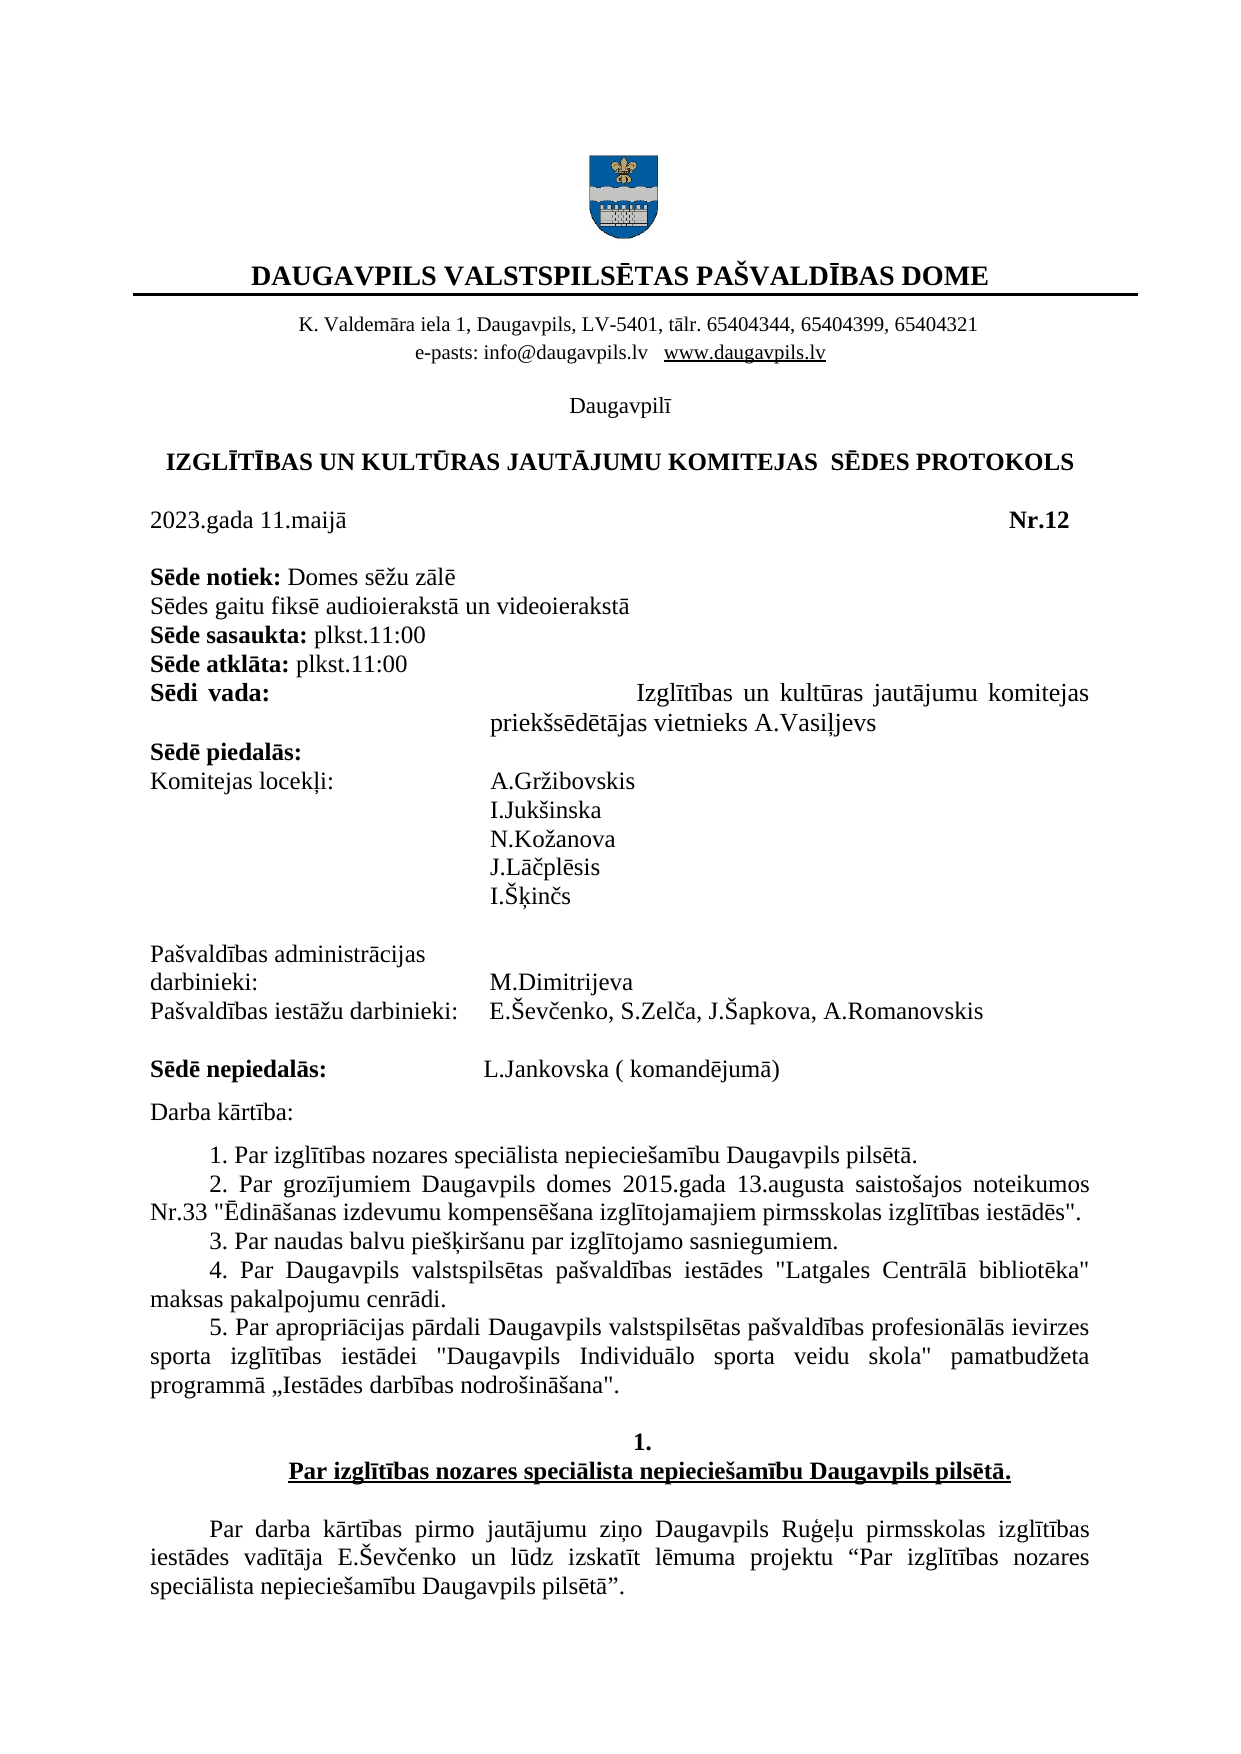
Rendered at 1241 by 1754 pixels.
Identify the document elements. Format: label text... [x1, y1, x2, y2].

text Pašvaldības administrācijas [150, 939, 1090, 967]
text 2023.gada 11.maijā Nr.12 [150, 505, 1090, 534]
text Darba kārtība: [150, 1097, 1090, 1126]
text e-pasts: info@daugavpils.lv www.daugavpils.lv [150, 339, 1090, 364]
text IZGLĪTĪBAS UN KULTŪRAS JAUTĀJUMU KOMITEJAS SĒDES PROTOKOLS [150, 447, 1090, 476]
text 1. Par izglītības nozares speciālista nepieciešamību Daugavpils pilsētā. [150, 1140, 1090, 1169]
text Par izglītības nozares speciālista nepieciešamību Daugavpils pilsētā. [150, 1456, 1090, 1485]
text Sēdes gaitu fiksē audioierakstā un videoierakstā [150, 591, 1090, 620]
text J.Lāčplēsis [490, 852, 1090, 881]
text Sēde atklāta: plkst.11:00 [150, 649, 1090, 677]
text darbinieki: M.Dimitrijeva [150, 967, 1090, 996]
text N.Kožanova [490, 824, 1090, 852]
text Komitejas locekļi: A.Gržibovskis [150, 766, 1090, 795]
text Sēde notiek: Domes sēžu zālē [150, 562, 1090, 591]
text Par darba kārtības pirmo jautājumu ziņo Daugavpils Ruģeļu pirmsskolas izglītības iestādes vadītāja E.Ševčenko un lūdz izskatīt lēmuma projektu “Par izglītības nozares speciālista nepieciešamību Daugavpils pilsētā”. [150, 1514, 1090, 1600]
text Pašvaldības iestāžu darbinieki: E.Ševčenko, S.Zelča, J.Šapkova, A.Romanovskis [150, 996, 1090, 1025]
text Sēdi vada: Izglītības un kultūras jautājumu komitejas priekšsēdētājas vietnieks A.Vasiļjevs [150, 677, 1090, 737]
text K. Valdemāra iela 1, Daugavpils, LV-5401, tālr. 65404344, 65404399, 65404321 [150, 312, 1126, 336]
text DAUGAVPILS VALSTSPILSĒTAS PAŠVALDĪBAS DOME [150, 259, 1090, 291]
text I.Jukšinska [490, 795, 1090, 824]
text Sēde sasaukta: plkst.11:00 [150, 620, 1090, 649]
text 4. Par Daugavpils valstspilsētas pašvaldības iestādes "Latgales Centrālā bibliotēka" maksas pakalpojumu cenrādi. [150, 1255, 1090, 1312]
text Daugavpilī [150, 392, 1090, 419]
text 5. Par apropriācijas pārdali Daugavpils valstspilsētas pašvaldības profesionālās ievirzes sporta izglītības iestādei "Daugavpils Individuālo sporta veidu skola" pamatbudžeta programmā „Iestādes darbības nodrošināšana". [150, 1312, 1090, 1399]
text I.Šķinčs [490, 881, 1090, 910]
text Sēdē piedalās: [150, 737, 1090, 766]
text 1. [150, 1427, 1090, 1456]
text 2. Par grozījumiem Daugavpils domes 2015.gada 13.augusta saistošajos noteikumos Nr.33 "Ēdināšanas izdevumu kompensēšana izglītojamajiem pirmsskolas izglītības iestādēs". [150, 1169, 1090, 1226]
text Sēdē nepiedalās: L.Jankovska ( komandējumā) [150, 1054, 1090, 1082]
text 3. Par naudas balvu piešķiršanu par izglītojamo sasniegumiem. [150, 1226, 1090, 1255]
picture [583, 150, 664, 247]
